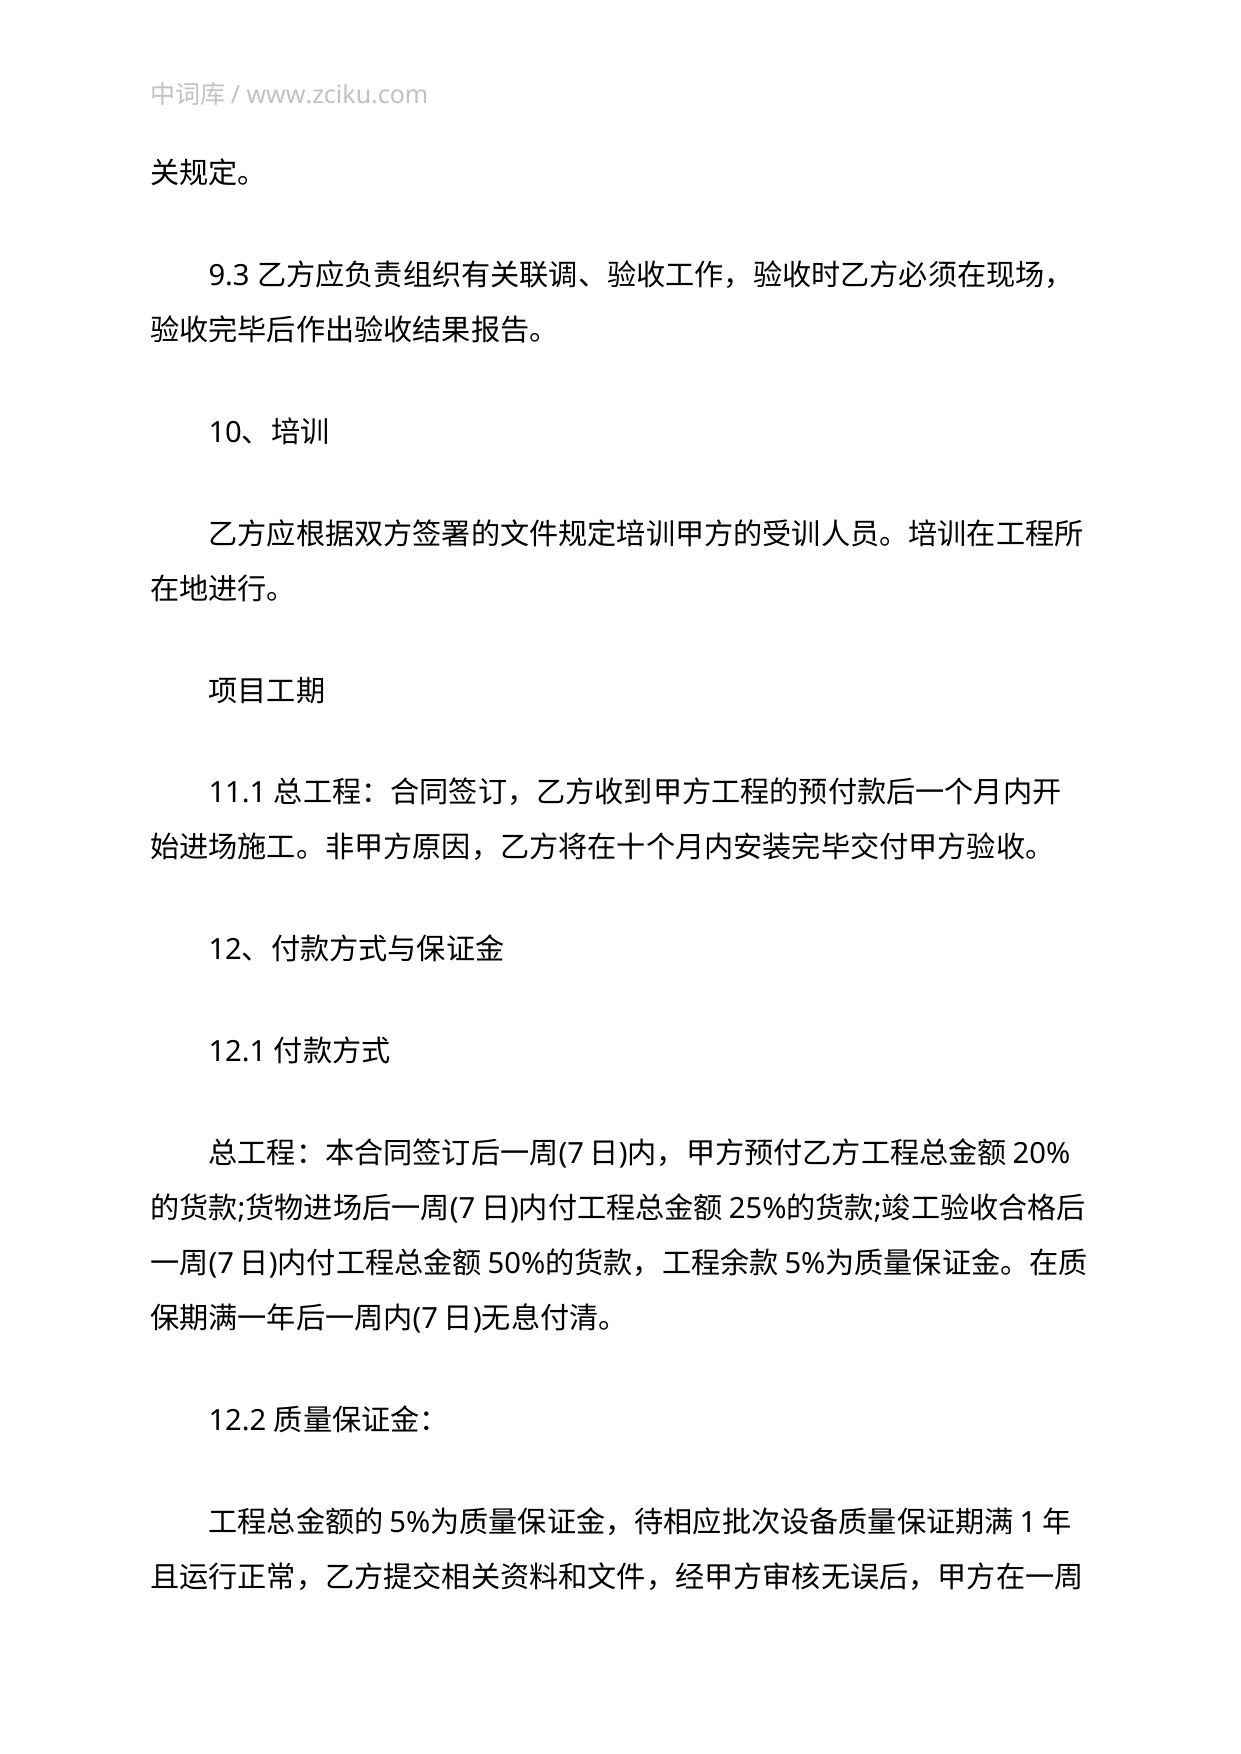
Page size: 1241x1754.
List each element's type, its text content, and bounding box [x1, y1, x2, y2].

text 9.3 乙方应负责组织有关联调、验收工作，验收时乙方必须在现场，验收完毕后作出验收结果报告。 [150, 252, 1090, 349]
text 11.1 总工程：合同签订，乙方收到甲方工程的预付款后一个月内开始进场施工。非甲方原因，乙方将在十个月内安装完毕交付甲方验收。 [150, 769, 1090, 866]
text 12.2 质量保证金： [150, 1397, 1090, 1439]
text 总工程：本合同签订后一周(7日)内，甲方预付乙方工程总金额20%的货款;货物进场后一周(7日)内付工程总金额25%的货款;竣工验收合格后一周(7日)内付工程总金额50%的货款，工程余款5%为质量保证金。在质保期满一年后一周内(7日)无息付清。 [150, 1130, 1090, 1337]
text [150, 1499, 1090, 1596]
text 乙方应根据双方签署的文件规定培训甲方的受训人员。培训在工程所在地进行。 [150, 511, 1090, 608]
text 12.1 付款方式 [150, 1028, 1090, 1070]
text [150, 150, 1090, 192]
text 10、培训 [150, 408, 1090, 451]
text 项目工期 [150, 667, 1090, 709]
text 12、付款方式与保证金 [150, 926, 1090, 968]
